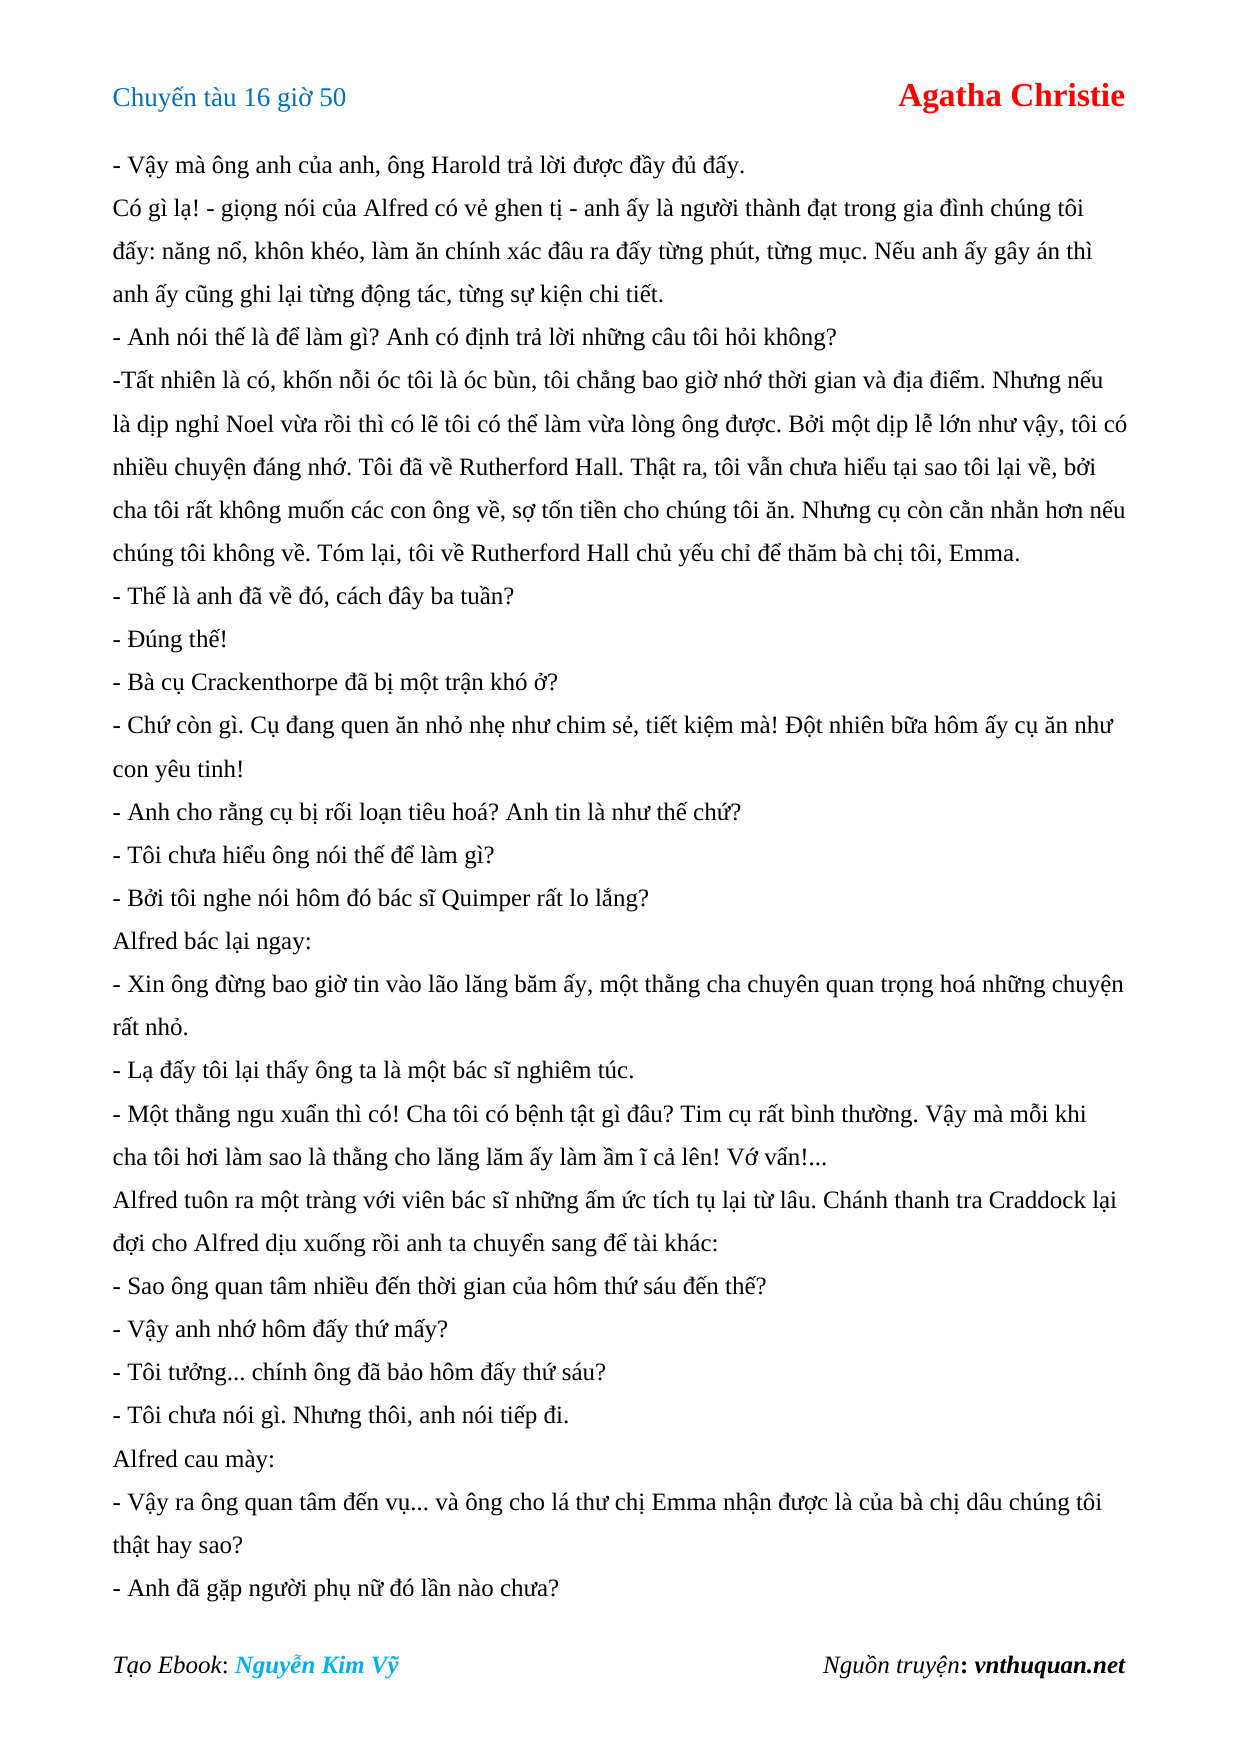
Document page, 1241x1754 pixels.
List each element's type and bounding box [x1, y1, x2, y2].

text [112, 150, 1128, 1602]
